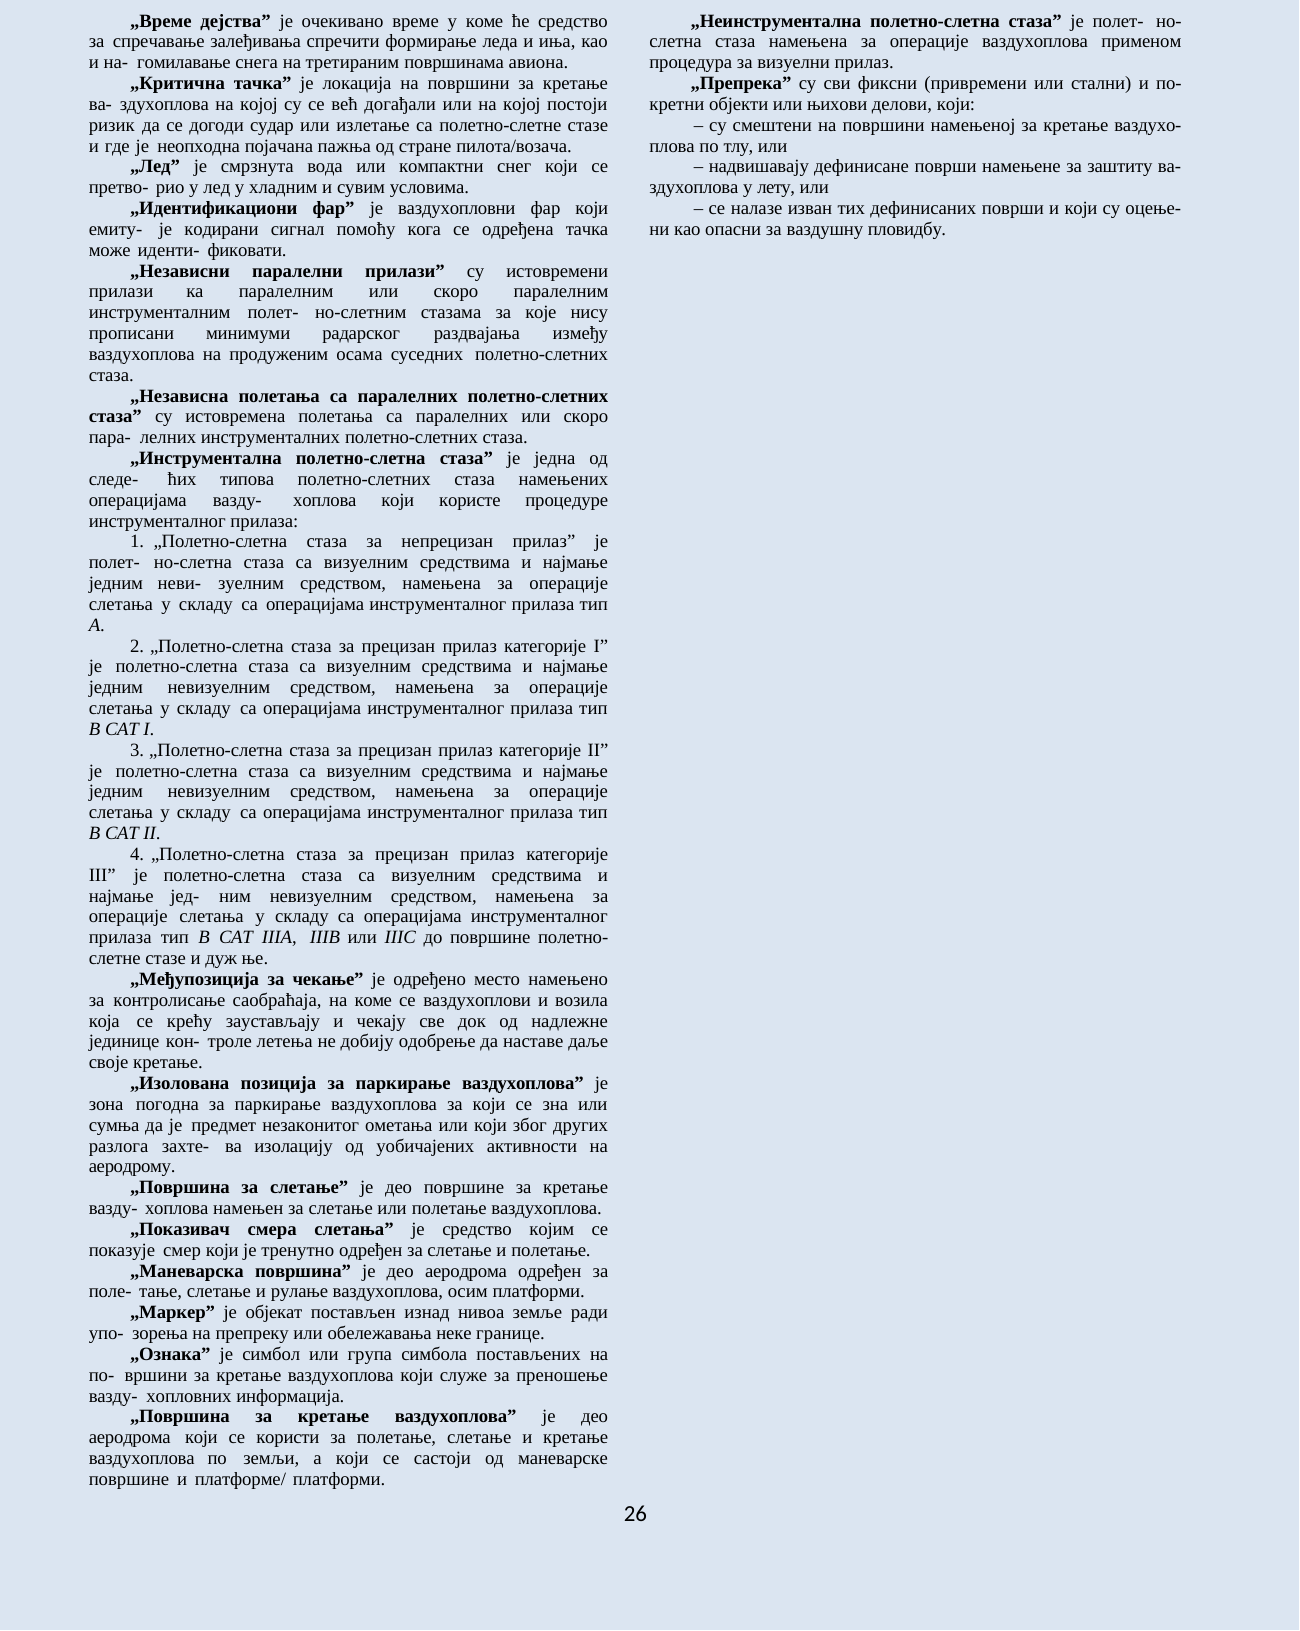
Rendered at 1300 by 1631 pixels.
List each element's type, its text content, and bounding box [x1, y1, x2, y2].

list „Полетно-слетна стаза за прецизан прилаз категорије I” је полетно-слетна стаза са визуелним средствима и најмање једним невизуелним средством, намењена за операције слетања у складу са операцијама инструменталног прилаза тип В CAT I. [88, 635, 608, 739]
text „Маневарскa површинa” је део аеродрома одређен за поле- тање, слетање и рулање ваздухоплова, осим платформи. [88, 1260, 608, 1302]
text „Показивач смера слетања” је средство којим се показује смер који је тренутно одређен за слетање и полетање. [88, 1219, 608, 1260]
list „Полетно-слетна стаза за прецизан прилаз категорије III” је полетно-слетна стаза са визуелним средствима и најмање јед- ним невизуелним средством, намењена за операције слетања у складу са операцијама инструменталног прилаза тип B CAT IIIA, IIIB или IIIC до површине полетно-слетне стазе и дуж ње. [88, 844, 608, 969]
text „Лед” је смрзнута вода или компактни снег који се претво- рио у лед у хладним и сувим условима. [88, 156, 608, 198]
text „Време дејства” је очекивано време у коме ће средство за спречавање залеђивања спречити формирање леда и иња, као и на- гомилавање снега на третираним површинама авиона. [88, 10, 608, 73]
text „Oзнака” је симбол или група симбола постављених на по- вршини за кретање ваздухоплова који служе за преношење вазду- хопловних информација. [88, 1344, 608, 1406]
text „Изолована позиција за паркирање ваздухоплова” је зона погодна за паркирање ваздухоплова за који се зна или сумња да је предмет незаконитог ометања или који због других разлога захте- ва изолацију од уобичајених активности на аеродрому. [88, 1073, 608, 1177]
text „Међупозиција за чекање” је одређено место намењено за контролисање саобраћаја, на коме се ваздухоплови и возила која се крећу заустављају и чекају све док од надлежне јединице кон- троле летења не добију одобрење да наставе даље своје кретање. [88, 969, 608, 1073]
text „Независна полетања са паралелних полетно-слетних стаза” су истовремена полетања са паралелних или скоро пара- лелних инструменталних полетно-слетних стаза. [88, 385, 608, 448]
text „Површина за слетање” је део површине за кретање вазду- хоплова намењен за слетање или полетање ваздухоплова. [88, 1177, 608, 1219]
text „Независни паралелни прилази” су истовремени прилази ка паралелним или скоро паралелним инструменталним полет- но-слетним стазама за које нису прописани минимуми радарског раздвајања између ваздухоплова на продуженим осама суседних полетно-слетних стаза. [88, 260, 608, 385]
text „Маркер” је објекат постављен изнад нивоа земље ради упо- зорења на препреку или обележавања неке границе. [88, 1302, 608, 1344]
text – се налазе изван тих дефинисаних површи и који су оцење- ни као опасни за ваздушну пловидбу. [649, 198, 1181, 239]
text – су смештени на површини намењеној за кретање ваздухо- плова по тлу, или [649, 114, 1181, 156]
list „Полетно-слетна стаза за прецизан прилаз категорије II” је полетно-слетна стаза са визуелним средствима и најмање једним невизуелним средством, намењена за операције слетања у складу са операцијама инструменталног прилаза тип В CAT II. [88, 739, 608, 844]
text „Критична тачка” је локација на површини за кретање ва- здухоплова на којој су се већ догађали или на којој постоји ризик да се догоди судар или излетање са полетно-слетне стазе и где је неопходна појачана пажња од стране пилота/возача. [88, 73, 608, 156]
text – надвишавају дефинисане површи намењене за заштиту ва- здухоплова у лету, или [649, 156, 1181, 198]
list „Полетно-слетна стаза за непрецизан прилаз” је полет- но-слетна стаза са визуелним средствима и најмање једним неви- зуелним средством, намењена за операције слетања у складу са операцијама инструменталног прилаза тип А. [88, 531, 608, 635]
text „Препрека” су сви фиксни (привремени или стални) и по- кретни објекти или њихови делови, који: [649, 73, 1181, 114]
text „Инструментална полетно-слетна стаза” је једна од следе- ћих типова полетно-слетних стаза намењених операцијама вазду- хоплова који користе процедуре инструменталног прилаза: [88, 448, 608, 531]
text „Површина за кретање ваздухоплова” је део аеродрома који се користи за полетање, слетање и кретање ваздухоплова по земљи, а који се састоји од маневарске површине и платформе/ платформи. [88, 1406, 608, 1489]
text „Неинструментална полетно-слетна стаза” је полет- но-слетна стаза намењена за операције ваздухоплова применом процедура за визуелни прилаз. [649, 10, 1181, 73]
text „Идентификациони фар” је ваздухопловни фар који емиту- је кодирани сигнал помоћу кога се одређена тачка може иденти- фиковати. [88, 198, 608, 260]
